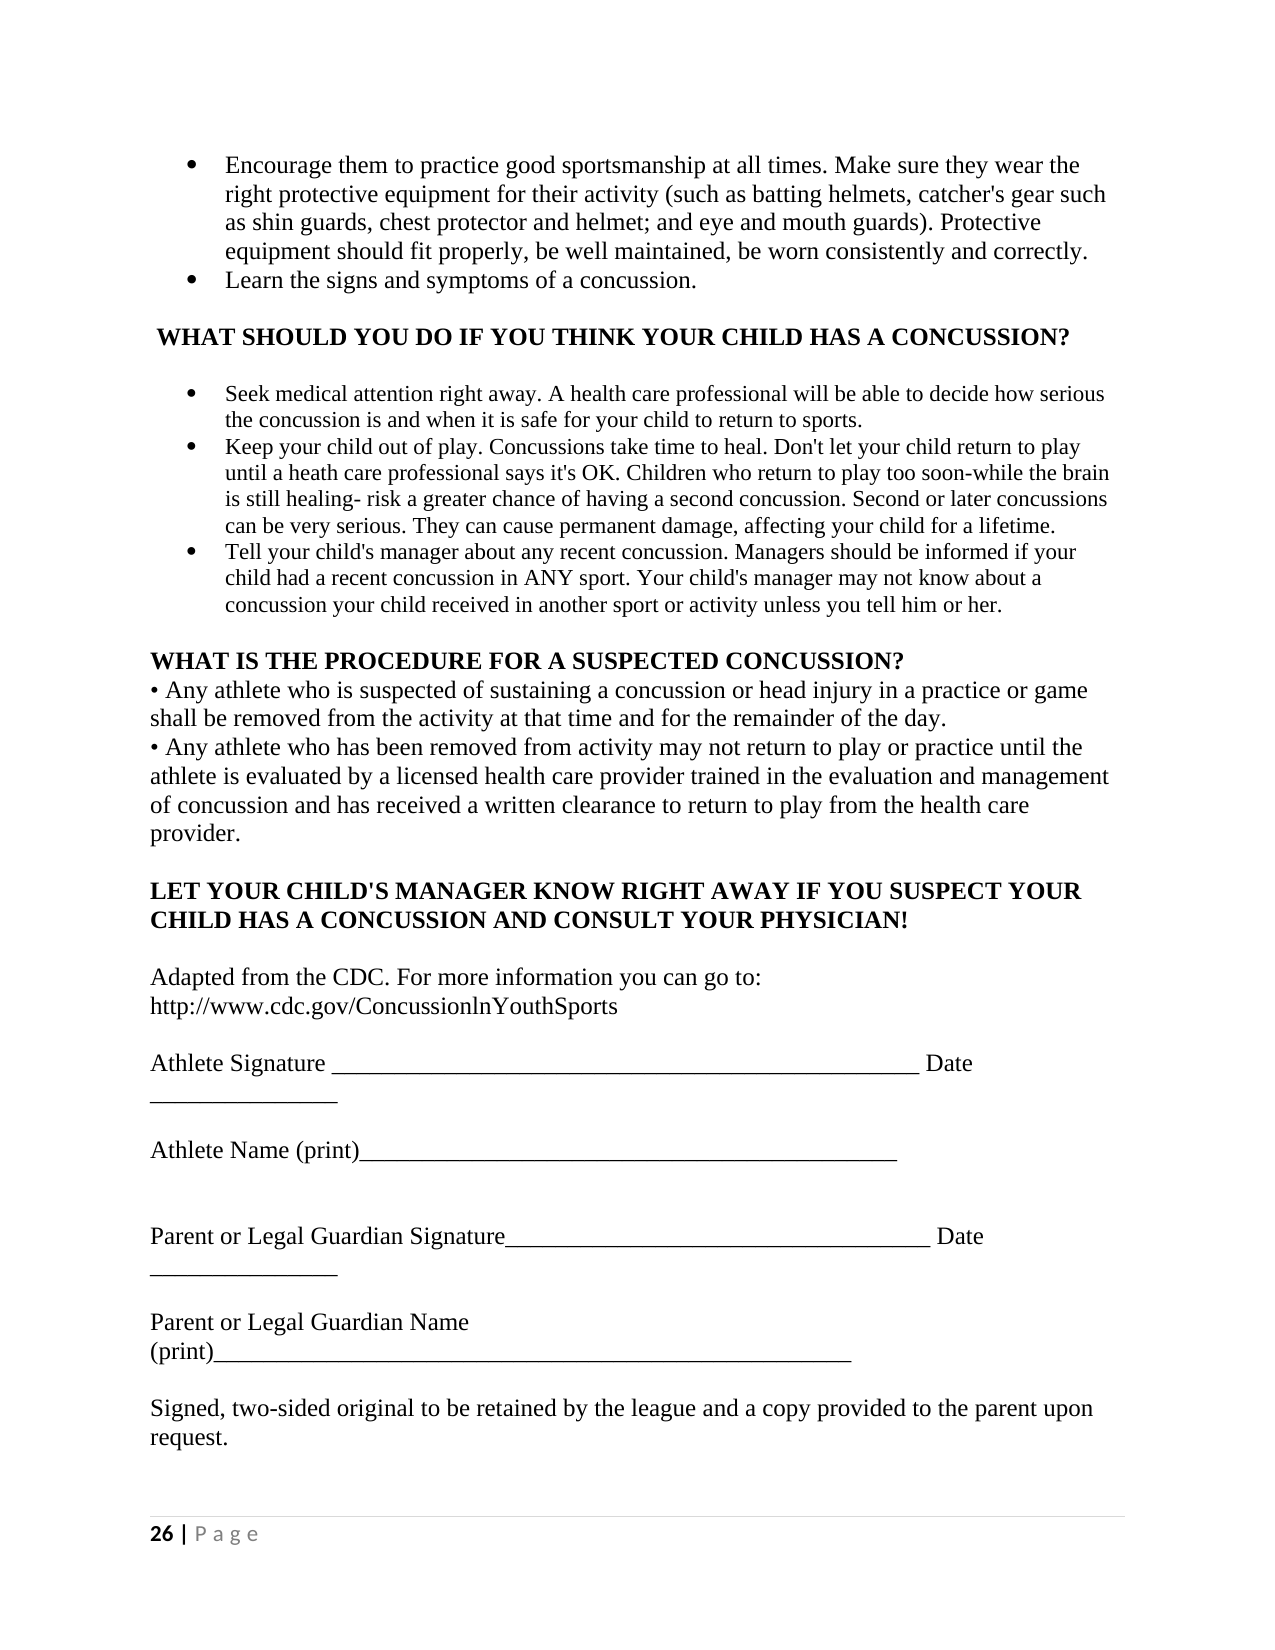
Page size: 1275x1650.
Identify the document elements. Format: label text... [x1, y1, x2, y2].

text LET YOUR CHILD'S MANAGER KNOW RIGHT AWAY IF YOU SUSPECT YOUR CHILD HAS A CONCUSSION AND CONSULT YOUR PHYSICIAN! [150, 876, 1125, 933]
list Tell your child's manager about any recent concussion. Managers should be informed if your child had a recent concussion in ANY sport. Your child's manager may not know about a concussion your child received in another sport or activity unless you tell him or her. [187, 538, 1125, 617]
list Keep your child out of play. Concussions take time to heal. Don't let your child return to play until a heath care professional says it's OK. Children who return to play too soon-while the brain is still healing- risk a greater chance of having a second concussion. Second or later concussions can be very serious. They can cause permanent damage, affecting your child for a lifetime. [187, 433, 1125, 538]
text Parent or Legal Guardian Signature__________________________________ Date _______________ [150, 1221, 1125, 1278]
list Encourage them to practice good sportsmanship at all times. Make sure they wear the right protective equipment for their activity (such as batting helmets, catcher's gear such as shin guards, chest protector and helmet; and eye and mouth guards). Protective equipment should fit properly, be well maintained, be worn consistently and correctly. [187, 150, 1125, 265]
text Parent or Legal Guardian Name (print)___________________________________________________ [150, 1307, 1125, 1365]
list Learn the signs and symptoms of a concussion. [187, 265, 1125, 294]
text • Any athlete who has been removed from activity may not return to play or practice until the athlete is evaluated by a licensed health care provider trained in the evaluation and management of concussion and has received a written clearance to return to play from the health care provider. [150, 732, 1125, 847]
text WHAT IS THE PROCEDURE FOR A SUSPECTED CONCUSSION? [150, 646, 1125, 675]
text Athlete Name (print)___________________________________________ [150, 1135, 1125, 1163]
list Seek medical attention right away. A health care professional will be able to decide how serious the concussion is and when it is safe for your child to return to sports. [187, 380, 1125, 433]
text Athlete Signature _______________________________________________ Date _______________ [150, 1048, 1125, 1106]
text Adapted from the CDC. For more information you can go to: http://www.cdc.gov/ConcussionlnYouthSports [150, 962, 1125, 1020]
text Signed, two-sided original to be retained by the league and a copy provided to the parent upon request. [150, 1393, 1125, 1451]
text • Any athlete who is suspected of sustaining a concussion or head injury in a practice or game shall be removed from the activity at that time and for the remainder of the day. [150, 675, 1125, 732]
text WHAT SHOULD YOU DO IF YOU THINK YOUR CHILD HAS A CONCUSSION? [150, 322, 1125, 351]
